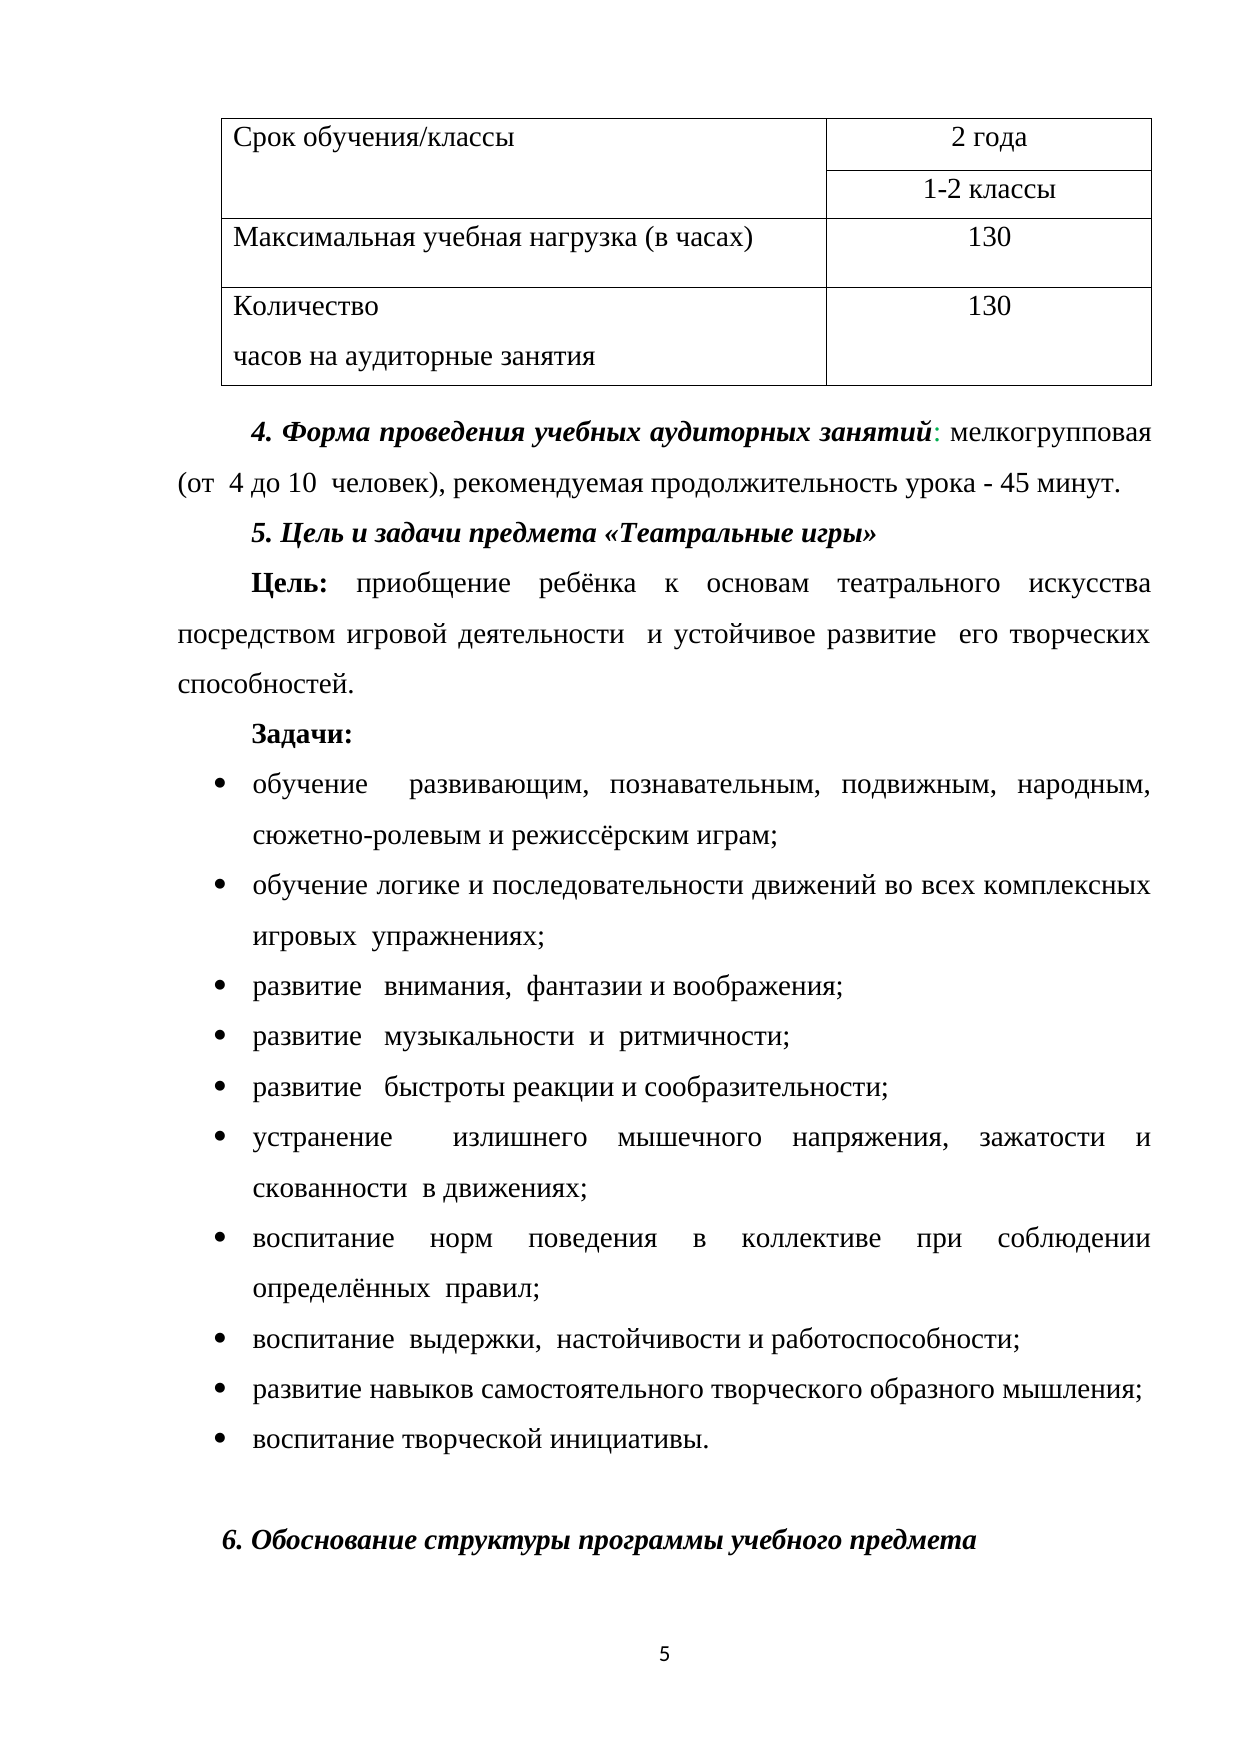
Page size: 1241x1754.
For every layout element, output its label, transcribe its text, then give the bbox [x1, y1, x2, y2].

text Цель: приобщение ребёнка к основам театрального искусства посредством игровой деятельности и устойчивое развитие его творческих способностей. [177, 565, 1152, 699]
list обучение развивающим, познавательным, подвижным, народным, сюжетно-ролевым и режиссёрским играм; [215, 767, 1152, 851]
table_header 2 года [827, 119, 1151, 170]
list обучение логике и последовательности движений во всех комплексных игровых упражнениях; [215, 867, 1152, 951]
list развитие быстроты реакции и сообразительности; [215, 1069, 1152, 1103]
table_header Срок обучения/классы [222, 119, 826, 218]
text Задачи: [177, 716, 1152, 750]
table_cell 1-2 классы [827, 171, 1151, 218]
text 5. Цель и задачи предмета «Театральные игры» [177, 515, 1152, 549]
text 6. Обоснование структуры программы учебного предмета [177, 1522, 1152, 1556]
list развитие внимания, фантазии и воображения; [215, 968, 1152, 1002]
list воспитание творческой инициативы. [215, 1422, 1152, 1455]
list устранение излишнего мышечного напряжения, зажатости и скованности в движениях; [215, 1119, 1152, 1203]
list воспитание выдержки, настойчивости и работоспособности; [215, 1321, 1152, 1354]
table_cell 130 [827, 219, 1151, 287]
list развитие музыкальности и ритмичности; [215, 1018, 1152, 1052]
table_cell Количество часов на аудиторные занятия [222, 288, 826, 385]
table_cell 130 [827, 288, 1151, 385]
table_cell Максимальная учебная нагрузка (в часах) [222, 219, 826, 287]
list развитие навыков самостоятельного творческого образного мышления; [215, 1371, 1152, 1405]
list воспитание норм поведения в коллективе при соблюдении определённых правил; [215, 1220, 1152, 1304]
text 4. Форма проведения учебных аудиторных занятий: мелкогрупповая (от 4 до 10 человек), рекомендуемая продолжительность урока - 45 минут. [177, 414, 1152, 498]
